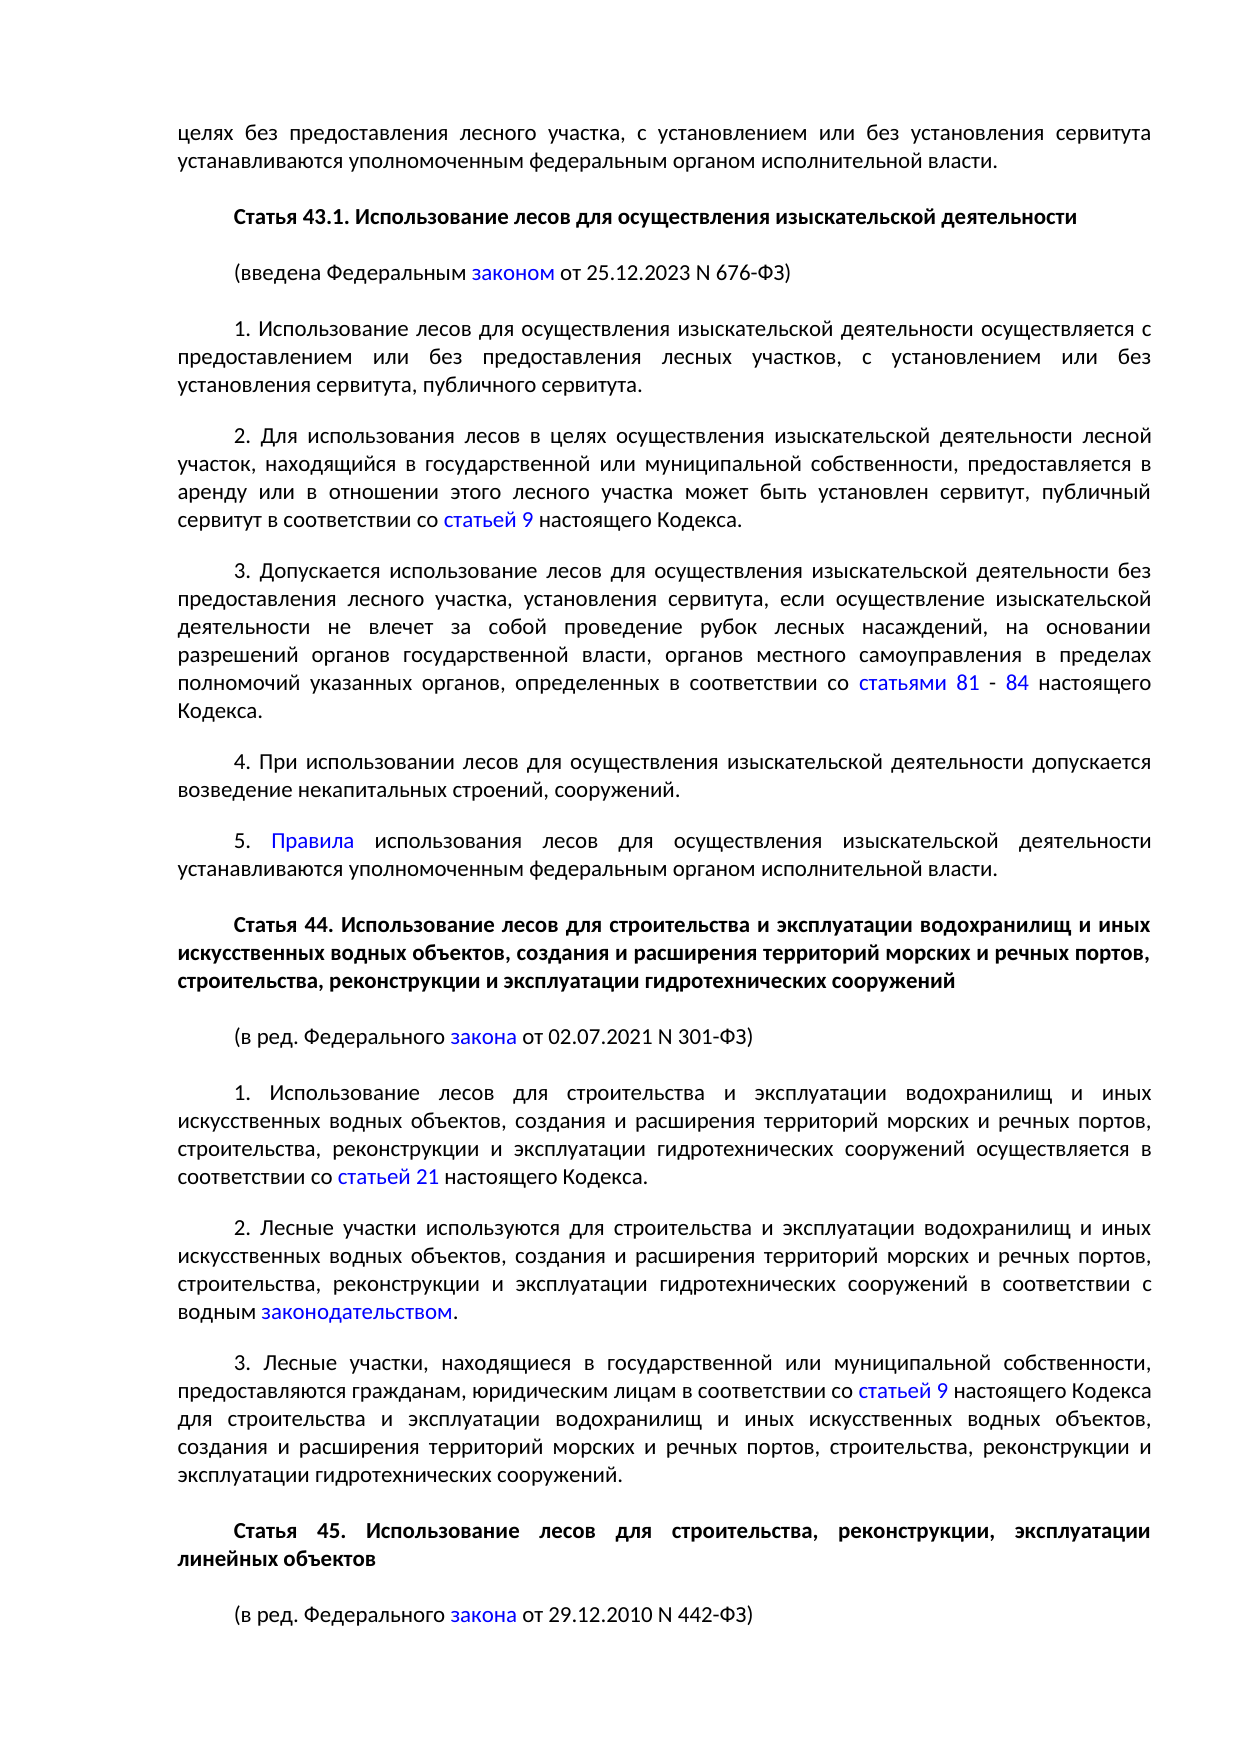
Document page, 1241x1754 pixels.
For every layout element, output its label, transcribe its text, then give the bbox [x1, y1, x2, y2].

text (введена Федеральным законом от 25.12.2023 N 676-ФЗ) [177, 258, 1152, 286]
title Статья 45. Использование лесов для строительства, реконструкции, эксплуатации линейных объектов [177, 1517, 1152, 1573]
text 5. Правила использования лесов для осуществления изыскательской деятельности устанавливаются уполномоченным федеральным органом исполнительной власти. [177, 826, 1152, 882]
text 3. Лесные участки, находящиеся в государственной или муниципальной собственности, предоставляются гражданам, юридическим лицам в соответствии со статьей 9 настоящего Кодекса для строительства и эксплуатации водохранилищ и иных искусственных водных объектов, создания и расширения территорий морских и речных портов, строительства, реконструкции и эксплуатации гидротехнических сооружений. [177, 1348, 1152, 1488]
text 1. Использование лесов для осуществления изыскательской деятельности осуществляется с предоставлением или без предоставления лесных участков, с установлением или без установления сервитута, публичного сервитута. [177, 314, 1152, 398]
text 1. Использование лесов для строительства и эксплуатации водохранилищ и иных искусственных водных объектов, создания и расширения территорий морских и речных портов, строительства, реконструкции и эксплуатации гидротехнических сооружений осуществляется в соответствии со статьей 21 настоящего Кодекса. [177, 1078, 1152, 1191]
text 3. Допускается использование лесов для осуществления изыскательской деятельности без предоставления лесного участка, установления сервитута, если осуществление изыскательской деятельности не влечет за собой проведение рубок лесных насаждений, на основании разрешений органов государственной власти, органов местного самоуправления в пределах полномочий указанных органов, определенных в соответствии со статьями 81 - 84 настоящего Кодекса. [177, 556, 1152, 724]
text (в ред. Федерального закона от 29.12.2010 N 442-ФЗ) [177, 1601, 1152, 1629]
title Статья 44. Использование лесов для строительства и эксплуатации водохранилищ и иных искусственных водных объектов, создания и расширения территорий морских и речных портов, строительства, реконструкции и эксплуатации гидротехнических сооружений [177, 910, 1152, 994]
text 2. Лесные участки используются для строительства и эксплуатации водохранилищ и иных искусственных водных объектов, создания и расширения территорий морских и речных портов, строительства, реконструкции и эксплуатации гидротехнических сооружений в соответствии с водным законодательством. [177, 1213, 1152, 1326]
text 4. При использовании лесов для осуществления изыскательской деятельности допускается возведение некапитальных строений, сооружений. [177, 747, 1152, 803]
text 2. Для использования лесов в целях осуществления изыскательской деятельности лесной участок, находящийся в государственной или муниципальной собственности, предоставляется в аренду или в отношении этого лесного участка может быть установлен сервитут, публичный сервитут в соответствии со статьей 9 настоящего Кодекса. [177, 421, 1152, 533]
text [177, 118, 1152, 174]
title Статья 43.1. Использование лесов для осуществления изыскательской деятельности [177, 202, 1152, 230]
text (в ред. Федерального закона от 02.07.2021 N 301-ФЗ) [177, 1022, 1152, 1050]
